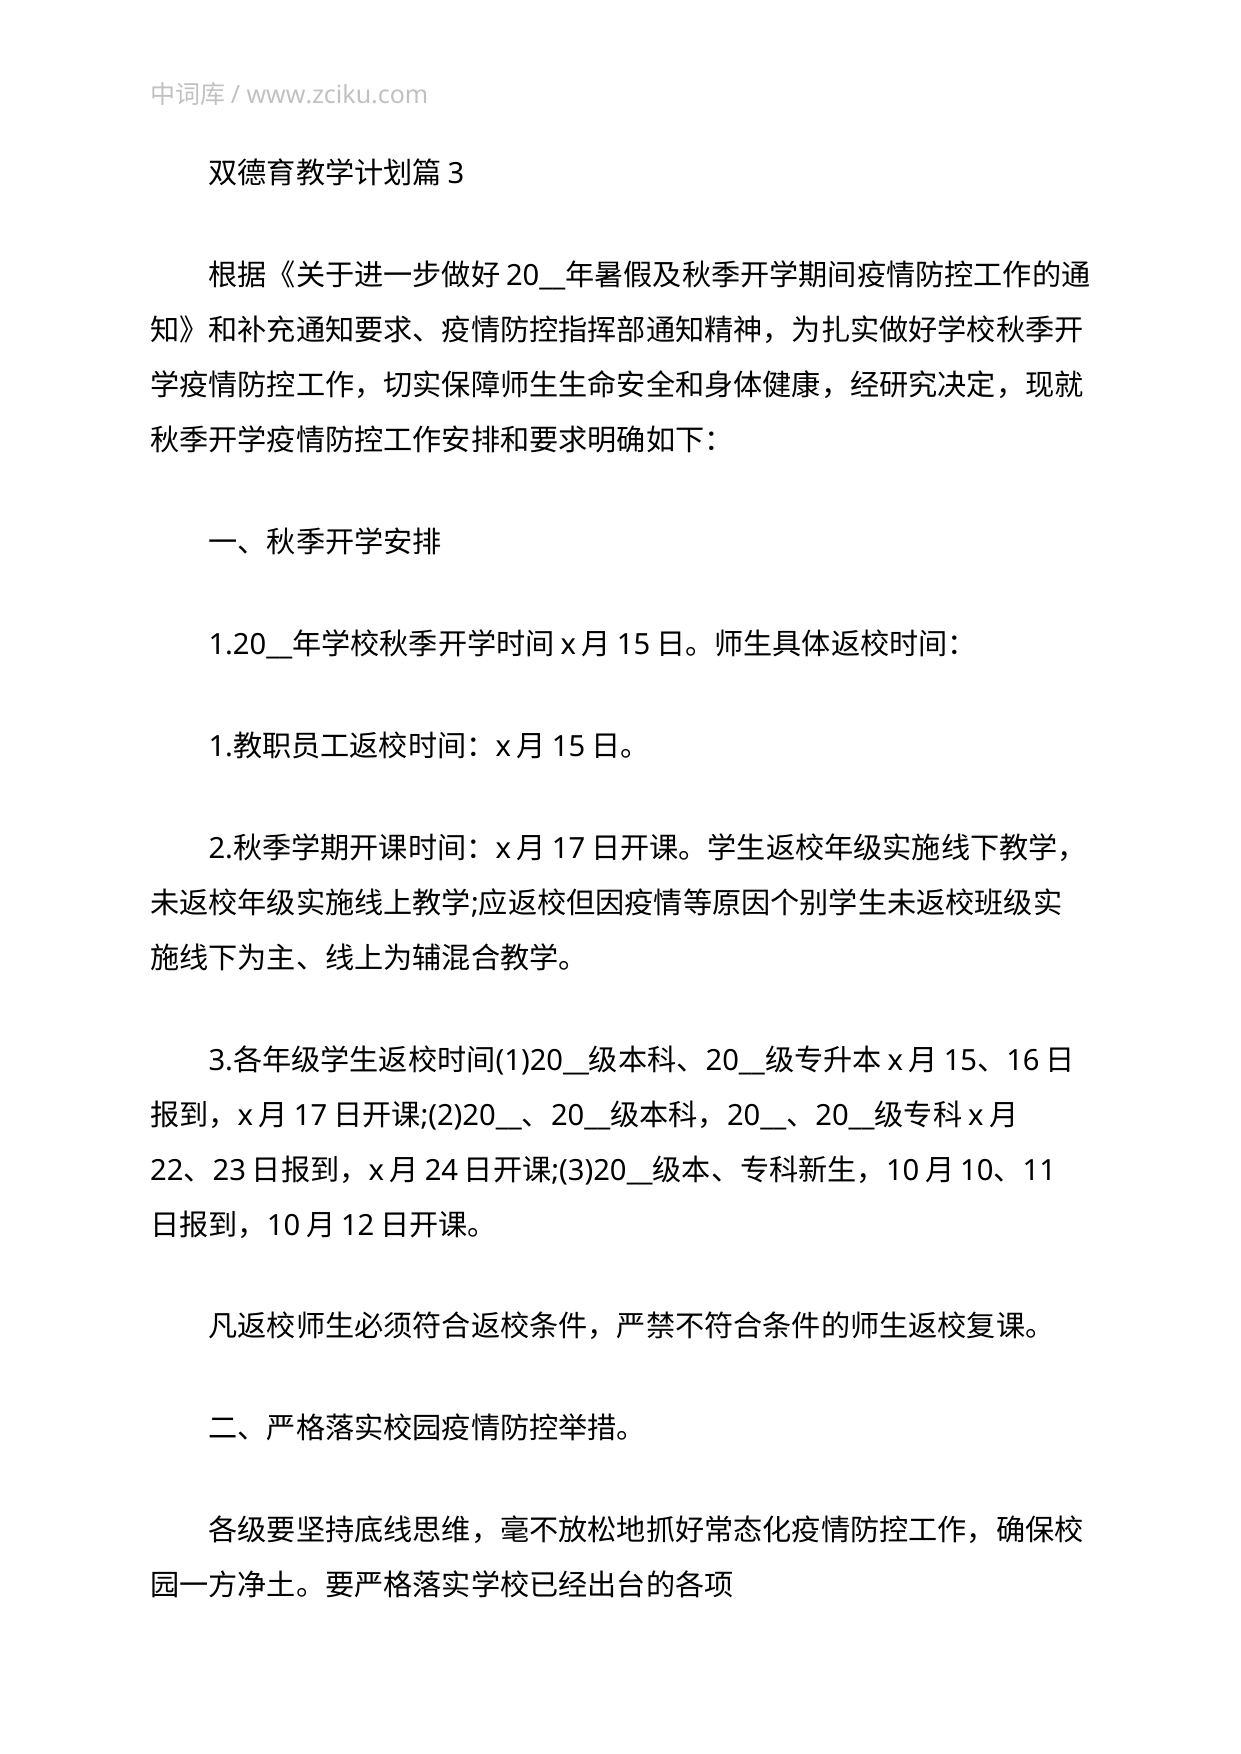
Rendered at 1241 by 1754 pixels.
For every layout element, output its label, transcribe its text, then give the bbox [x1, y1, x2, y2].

text 3.各年级学生返校时间(1)20__级本科、20__级专升本x月15、16日报到，x月17日开课;(2)20__、20__级本科，20__、20__级专科x月22、23日报到，x月24日开课;(3)20__级本、专科新生，10月10、11日报到，10月12日开课。 [150, 1036, 1090, 1243]
text 2.秋季学期开课时间：x月17日开课。学生返校年级实施线下教学，未返校年级实施线上教学;应返校但因疫情等原因个别学生未返校班级实施线下为主、线上为辅混合教学。 [150, 824, 1090, 977]
text 一、秋季开学安排 [150, 518, 1090, 561]
text 1.20__年学校秋季开学时间x月15日。师生具体返校时间： [150, 620, 1090, 663]
text 二、严格落实校园疫情防控举措。 [150, 1405, 1090, 1447]
text 双德育教学计划篇3 [150, 150, 1090, 192]
text 根据《关于进一步做好20__年暑假及秋季开学期间疫情防控工作的通知》和补充通知要求、疫情防控指挥部通知精神，为扎实做好学校秋季开学疫情防控工作，切实保障师生生命安全和身体健康，经研究决定，现就秋季开学疫情防控工作安排和要求明确如下： [150, 252, 1090, 459]
text 凡返校师生必须符合返校条件，严禁不符合条件的师生返校复课。 [150, 1303, 1090, 1345]
text 各级要坚持底线思维，毫不放松地抓好常态化疫情防控工作，确保校园一方净土。要严格落实学校已经出台的各项 [150, 1507, 1090, 1604]
text 1.教职员工返校时间：x月15日。 [150, 722, 1090, 765]
